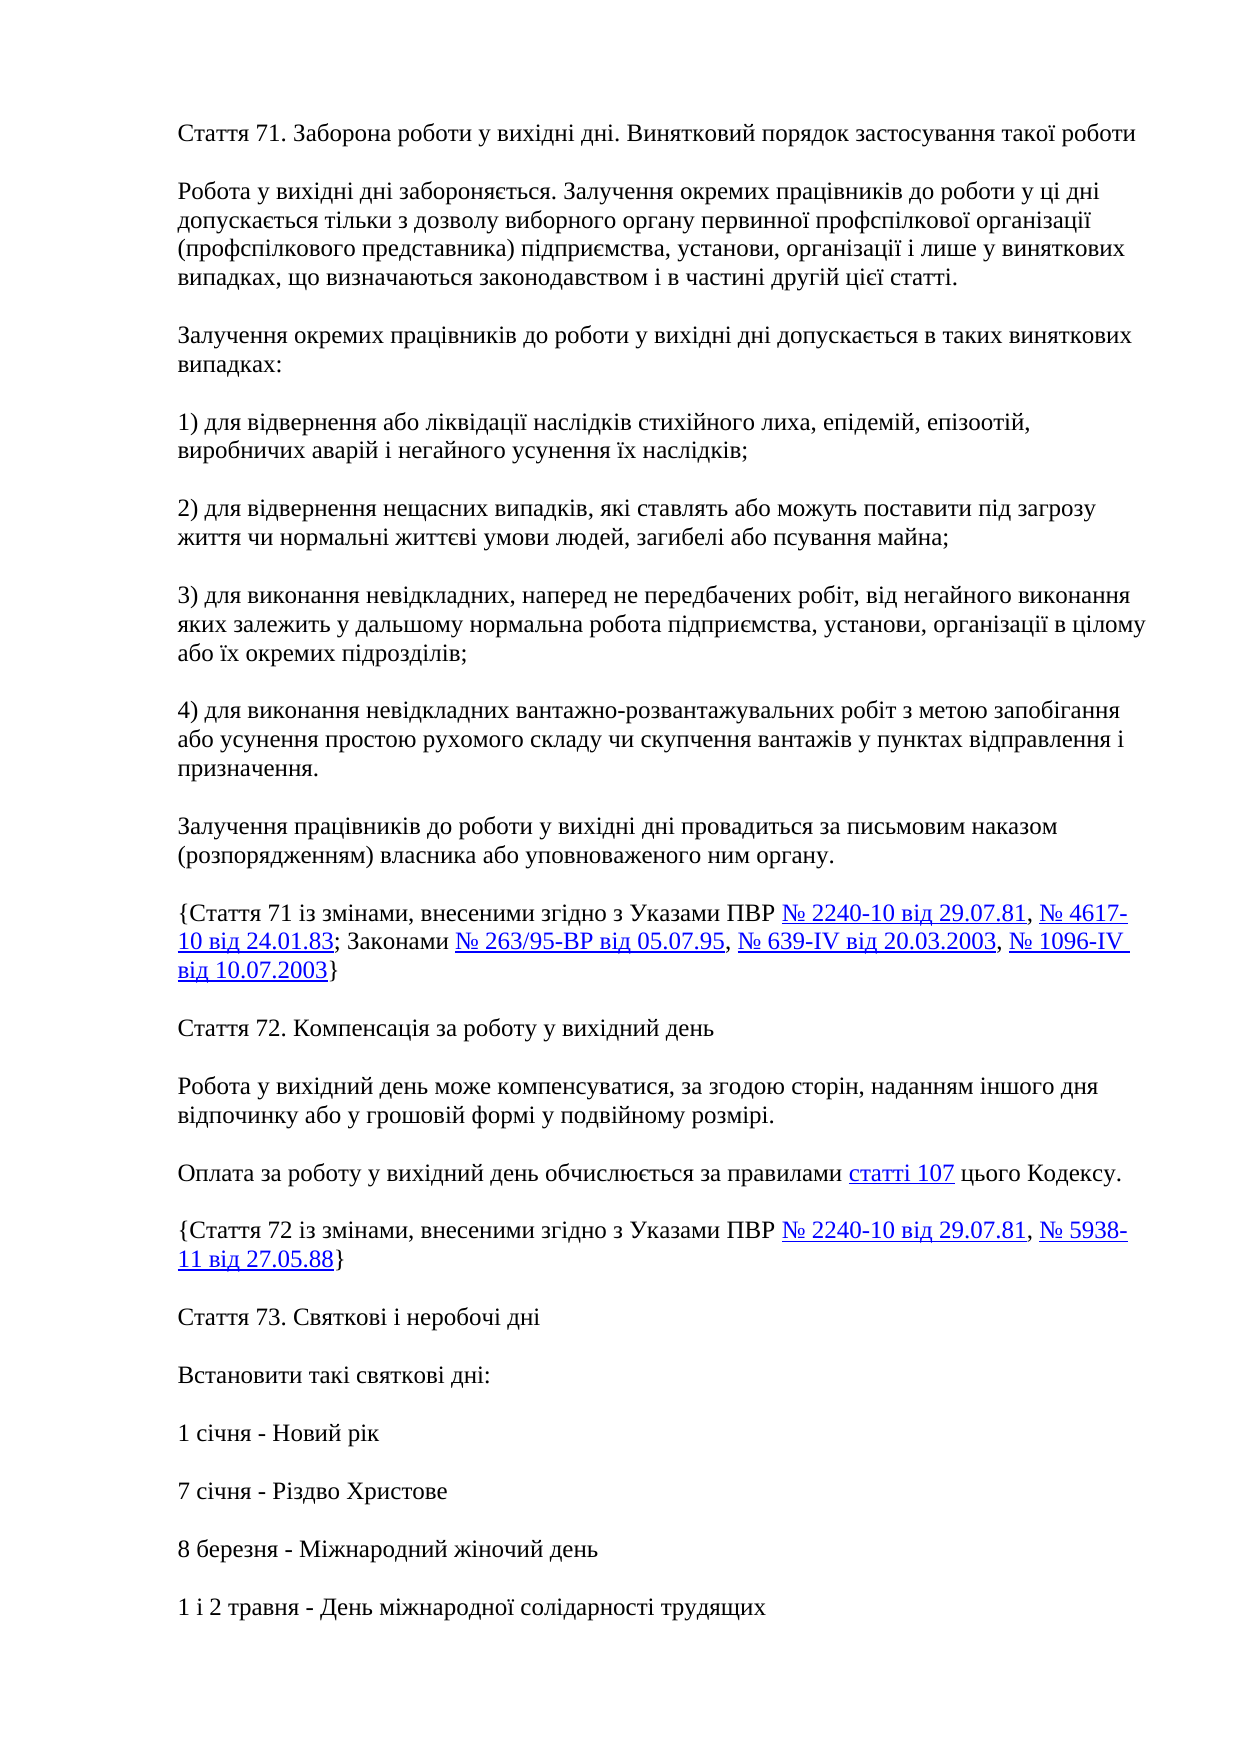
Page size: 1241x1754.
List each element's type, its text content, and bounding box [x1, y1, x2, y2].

text 3) для виконання невідкладних, наперед не передбачених робіт, від негайного виконання яких залежить у дальшому нормальна робота підприємства, установи, організації в цілому або їх окремих підрозділів; [177, 580, 1152, 666]
text Залучення окремих працівників до роботи у вихідні дні допускається в таких виняткових випадках: [177, 320, 1152, 378]
text Стаття 73. Святкові і неробочі дні [177, 1302, 1152, 1331]
text 1 і 2 травня - День міжнародної солідарності трудящих [177, 1592, 1152, 1621]
text Встановити такі святкові дні: [177, 1360, 1152, 1389]
text {Стаття 72 із змінами, внесеними згідно з Указами ПВР № 2240-10 від 29.07.81, № 5938-11 від 27.05.88} [177, 1216, 1152, 1273]
text Стаття 71. Заборона роботи у вихідні дні. Винятковий порядок застосування такої роботи [177, 118, 1152, 147]
text {Стаття 71 із змінами, внесеними згідно з Указами ПВР № 2240-10 від 29.07.81, № 4617-10 від 24.01.83; Законами № 263/95-ВР від 05.07.95, № 639-IV від 20.03.2003, № 1096-IV від 10.07.2003} [177, 898, 1152, 984]
text 1) для відвернення або ліквідації наслідків стихійного лиха, епідемій, епізоотій, виробничих аварій і негайного усунення їх наслідків; [177, 407, 1152, 464]
text Оплата за роботу у вихідний день обчислюється за правилами статті 107 цього Кодексу. [177, 1158, 1152, 1186]
text 2) для відвернення нещасних випадків, які ставлять або можуть поставити під загрозу життя чи нормальні життєві умови людей, загибелі або псування майна; [177, 493, 1152, 551]
text 1 січня - Новий рік [177, 1418, 1152, 1447]
text 7 січня - Різдво Христове [177, 1476, 1152, 1505]
text Залучення працівників до роботи у вихідні дні провадиться за письмовим наказом (розпорядженням) власника або уповноваженого ним органу. [177, 811, 1152, 868]
text 8 березня - Міжнародний жіночий день [177, 1534, 1152, 1563]
text Робота у вихідний день може компенсуватися, за згодою сторін, наданням іншого дня відпочинку або у грошовій формі у подвійному розмірі. [177, 1071, 1152, 1128]
text Стаття 72. Компенсація за роботу у вихідний день [177, 1013, 1152, 1042]
text 4) для виконання невідкладних вантажно-розвантажувальних робіт з метою запобігання або усунення простою рухомого складу чи скупчення вантажів у пунктах відправлення і призначення. [177, 696, 1152, 782]
text Робота у вихідні дні забороняється. Залучення окремих працівників до роботи у ці дні допускається тільки з дозволу виборного органу первинної профспілкової організації (профспілкового представника) підприємства, установи, організації і лише у виняткових випадках, що визначаються законодавством і в частині другій цієї статті. [177, 176, 1152, 291]
